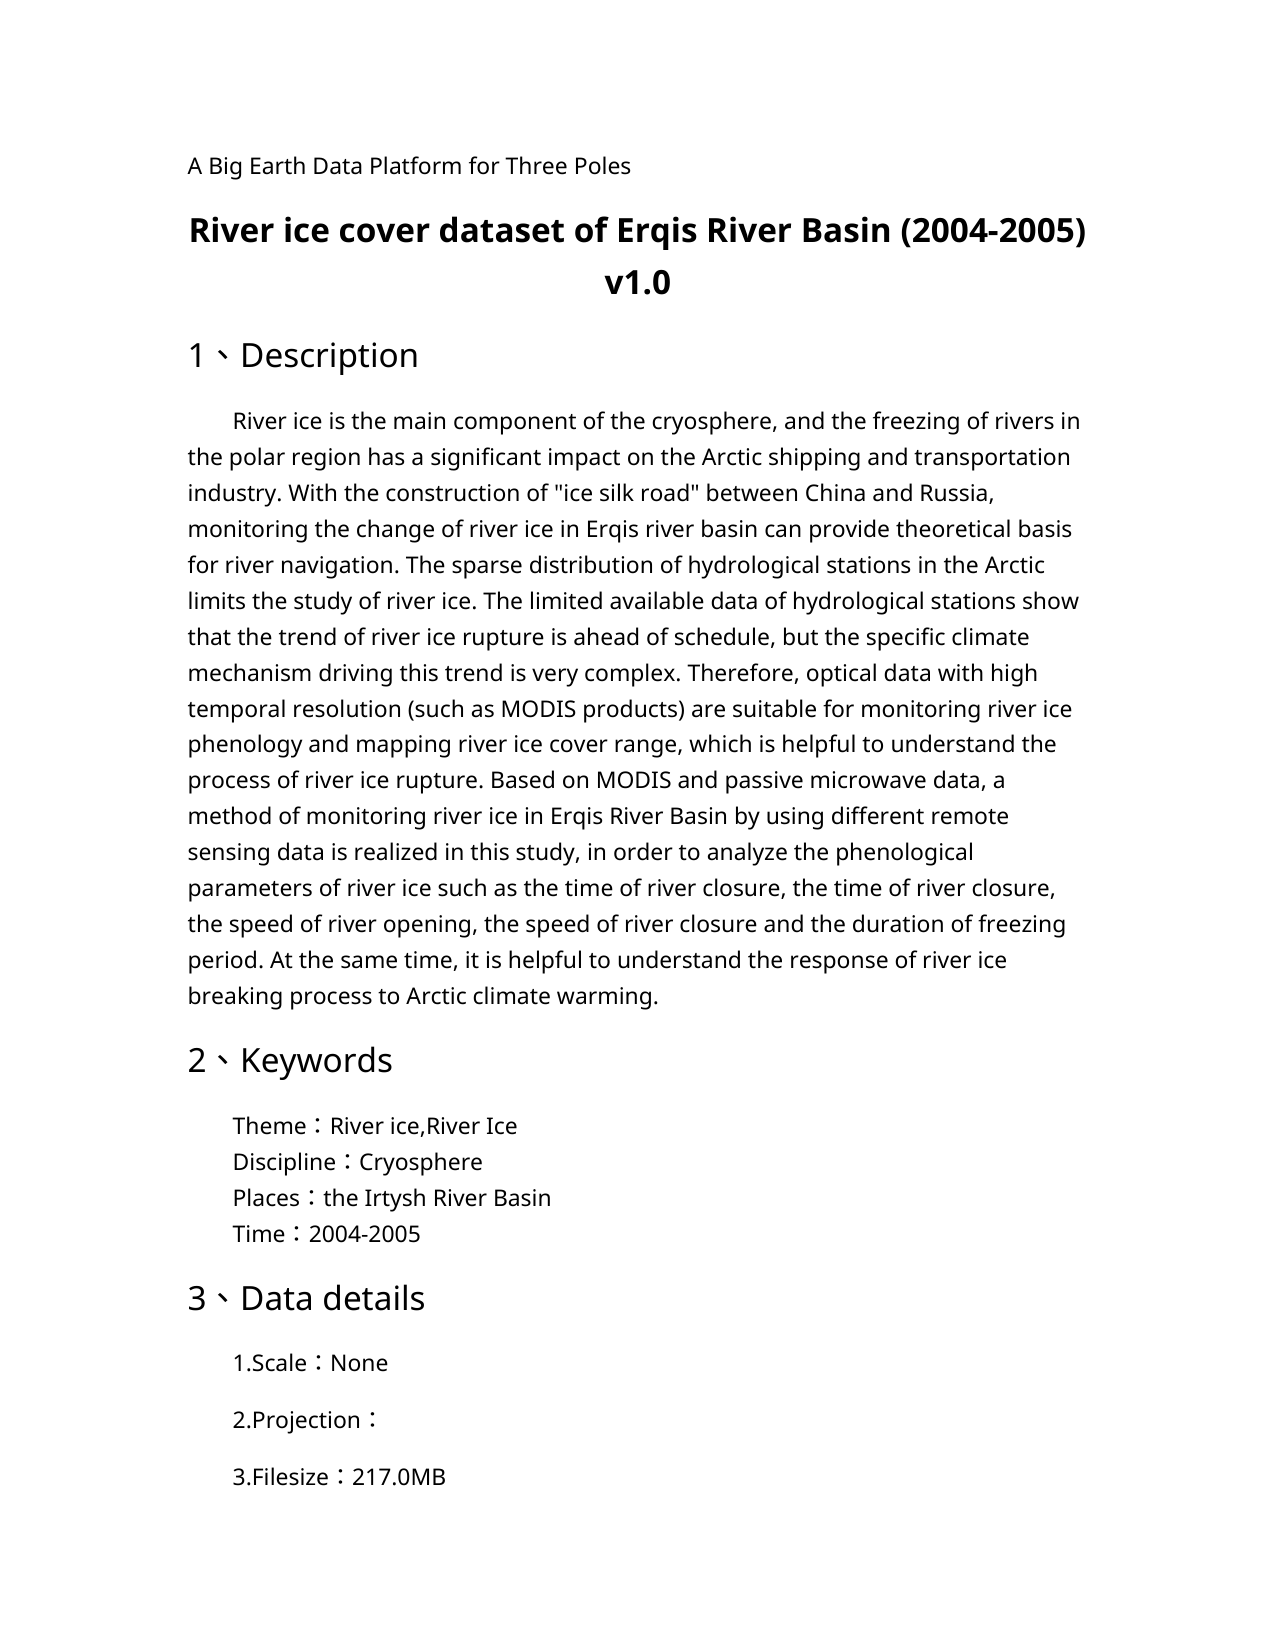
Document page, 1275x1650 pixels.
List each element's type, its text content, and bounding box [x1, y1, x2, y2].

text River ice cover dataset of Erqis River Basin (2004-2005) v1.0 [187, 207, 1087, 304]
text 2.Projection： [232, 1404, 1087, 1435]
text Theme：River ice,River Ice Discipline：Cryosphere Places：the Irtysh River Basin Time：2004-2005 [232, 1110, 1087, 1249]
text A Big Earth Data Platform for Three Poles [187, 150, 1087, 181]
text 1、Description [187, 332, 1087, 377]
text 3、Data details [187, 1274, 1087, 1320]
text River ice is the main component of the cryosphere, and the freezing of rivers in the polar region has a significant impact on the Arctic shipping and transportation industry. With the construction of "ice silk road" between China and Russia, monitoring the change of river ice in Erqis river basin can provide theoretical basis for river navigation. The sparse distribution of hydrological stations in the Arctic limits the study of river ice. The limited available data of hydrological stations show that the trend of river ice rupture is ahead of schedule, but the specific climate mechanism driving this trend is very complex. Therefore, optical data with high temporal resolution (such as MODIS products) are suitable for monitoring river ice phenology and mapping river ice cover range, which is helpful to understand the process of river ice rupture. Based on MODIS and passive microwave data, a method of monitoring river ice in Erqis River Basin by using different remote sensing data is realized in this study, in order to analyze the phenological parameters of river ice such as the time of river closure, the time of river closure, the speed of river opening, the speed of river closure and the duration of freezing period. At the same time, it is helpful to understand the response of river ice breaking process to Arctic climate warming. [187, 405, 1087, 1011]
text 2、Keywords [187, 1037, 1087, 1082]
text 1.Scale：None [232, 1347, 1087, 1379]
text 3.Filesize：217.0MB [232, 1461, 1087, 1492]
